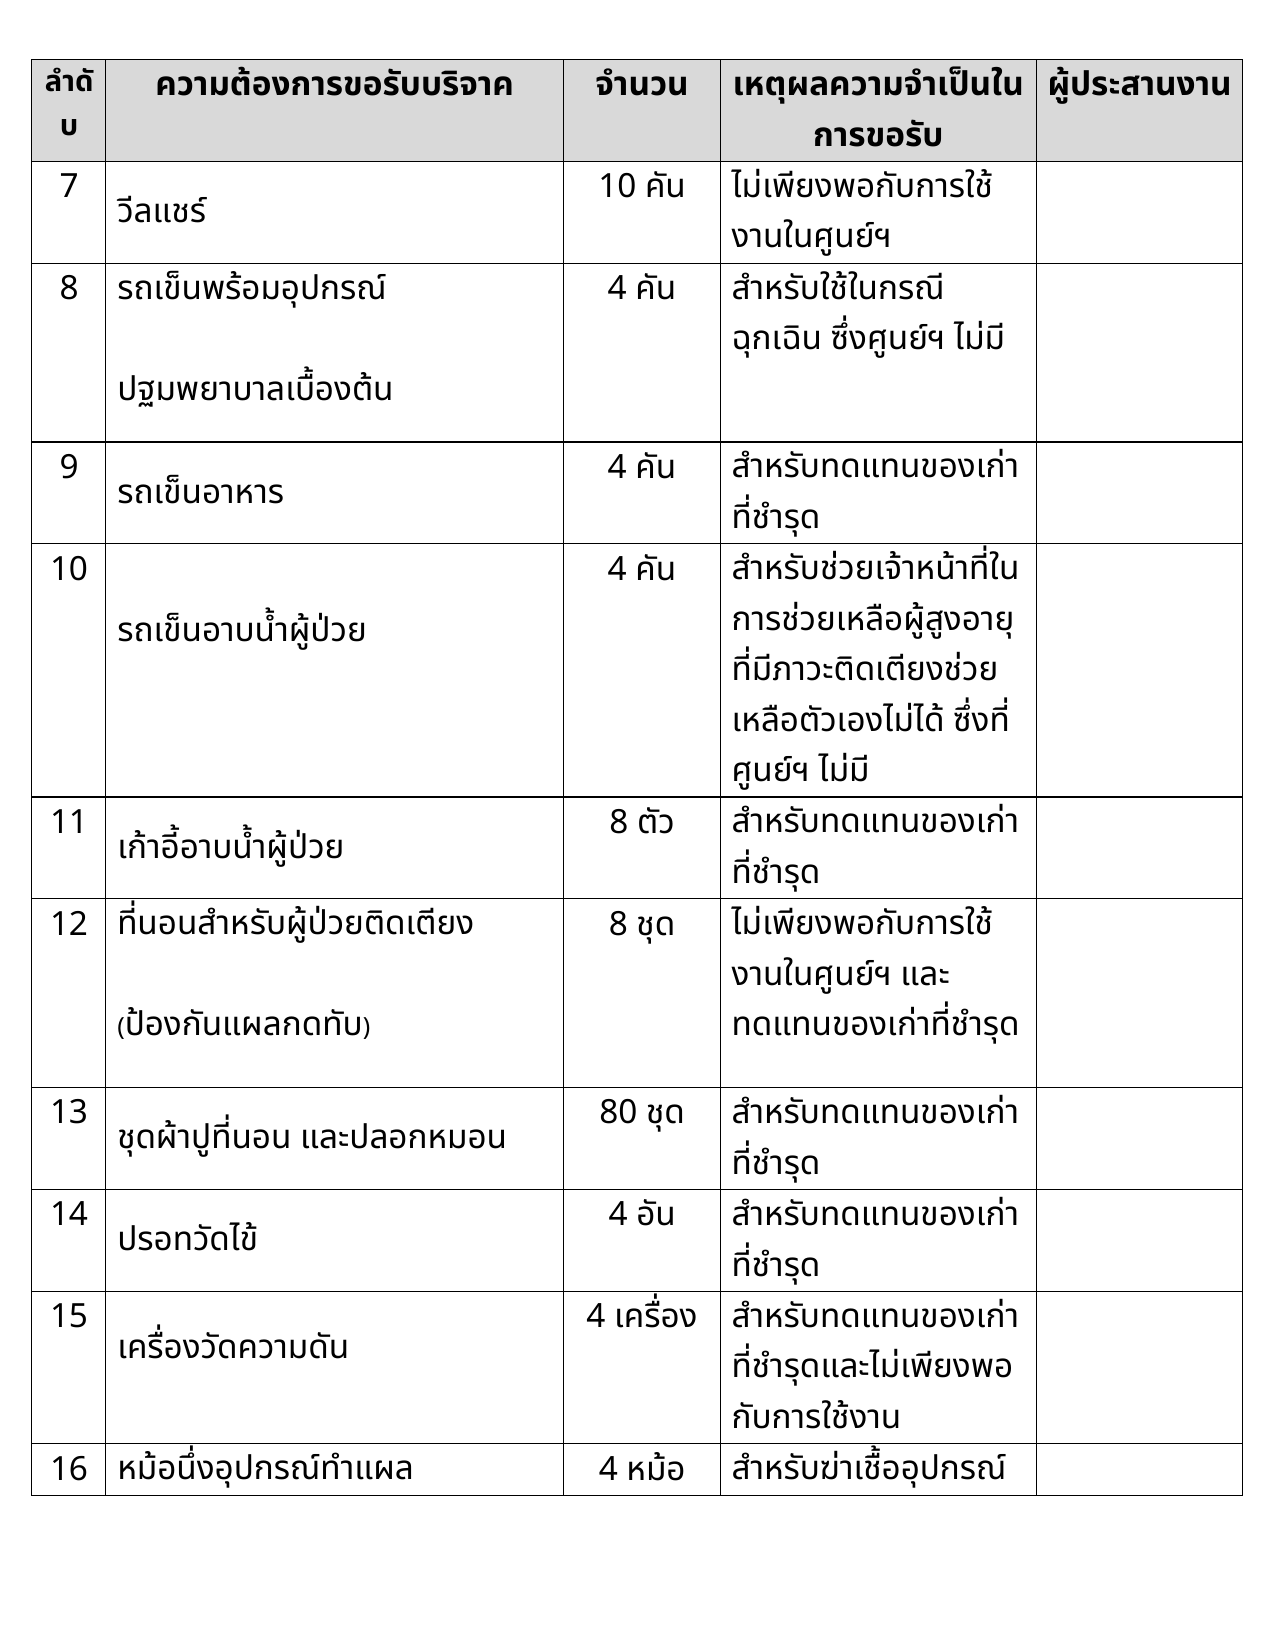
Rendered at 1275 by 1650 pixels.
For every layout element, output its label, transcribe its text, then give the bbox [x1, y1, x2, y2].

table_cell 4 คัน [564, 264, 720, 441]
table_cell 8 ตัว [564, 798, 720, 898]
table_cell เก้าอี้อาบน้ำผู้ป่วย [106, 798, 563, 898]
table_cell 10 คัน [564, 162, 720, 263]
table_cell 10 [32, 544, 105, 796]
table_cell 14 [32, 1190, 105, 1291]
table_cell 15 [32, 1292, 105, 1443]
table_cell รถเข็นอาบน้ำผู้ป่วย [106, 544, 563, 796]
table_cell เครื่องวัดความดัน [106, 1292, 563, 1443]
table_cell 8 [32, 264, 105, 441]
table_header ลำดับ [32, 60, 105, 161]
table_cell 4 หม้อ [564, 1444, 720, 1495]
table_cell สำหรับทดแทนของเก่าที่ชำรุด [721, 1190, 1036, 1291]
table_cell สำหรับทดแทนของเก่าที่ชำรุดและไม่เพียงพอกับการใช้งาน [721, 1292, 1036, 1443]
table_cell 80 ชุด [564, 1088, 720, 1189]
table_cell [1037, 162, 1242, 263]
table_cell 4 เครื่อง [564, 1292, 720, 1443]
table_cell สำหรับทดแทนของเก่าที่ชำรุด [721, 1088, 1036, 1189]
table_header ผู้ประสานงาน [1037, 60, 1242, 161]
table_cell 4 คัน [564, 443, 720, 543]
table_cell 16 [32, 1444, 105, 1495]
table_cell สำหรับช่วยเจ้าหน้าที่ในการช่วยเหลือผู้สูงอายุที่มีภาวะติดเตียงช่วยเหลือตัวเองไม่ได้ ซึ่งที่ศูนย์ฯ ไม่มี [721, 544, 1036, 796]
table_cell [1037, 443, 1242, 543]
table_cell [1037, 1190, 1242, 1291]
table_cell 13 [32, 1088, 105, 1189]
table_cell สำหรับทดแทนของเก่าที่ชำรุด [721, 443, 1036, 543]
table_cell 12 [32, 899, 105, 1087]
table_header ความต้องการขอรับบริจาค [106, 60, 563, 161]
table_cell สำหรับทดแทนของเก่าที่ชำรุด [721, 798, 1036, 898]
table_cell [1037, 544, 1242, 796]
table_cell ปรอทวัดไข้ [106, 1190, 563, 1291]
table_cell [1037, 264, 1242, 441]
table_cell 4 คัน [564, 544, 720, 796]
table_cell [1037, 899, 1242, 1087]
table_cell [1037, 1088, 1242, 1189]
table_cell [1037, 1444, 1242, 1495]
table_cell ไม่เพียงพอกับการใช้งานในศูนย์ฯ [721, 162, 1036, 263]
table_header จำนวน [564, 60, 720, 161]
table_cell วีลแชร์ [106, 162, 563, 263]
table_cell ชุดผ้าปูที่นอน และปลอกหมอน [106, 1088, 563, 1189]
table_cell รถเข็นพร้อมอุปกรณ์ปฐมพยาบาลเบื้องต้น [106, 264, 563, 441]
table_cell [721, 1444, 1036, 1495]
table_cell 8 ชุด [564, 899, 720, 1087]
table_cell สำหรับใช้ในกรณีฉุกเฉิน ซึ่งศูนย์ฯ ไม่มี [721, 264, 1036, 441]
table_cell [1037, 798, 1242, 898]
table_cell รถเข็นอาหาร [106, 443, 563, 543]
table_cell 7 [32, 162, 105, 263]
table_cell 11 [32, 798, 105, 898]
table_cell หม้อนึ่งอุปกรณ์ทำแผล [106, 1444, 563, 1495]
table_cell ที่นอนสำหรับผู้ป่วยติดเตียง (ป้องกันแผลกดทับ) [106, 899, 563, 1087]
table_cell [1037, 1292, 1242, 1443]
table_cell 4 อัน [564, 1190, 720, 1291]
table_header เหตุผลความจำเป็นในการขอรับ [721, 60, 1036, 161]
table_cell ไม่เพียงพอกับการใช้งานในศูนย์ฯ และทดแทนของเก่าที่ชำรุด [721, 899, 1036, 1087]
table_cell 9 [32, 443, 105, 543]
